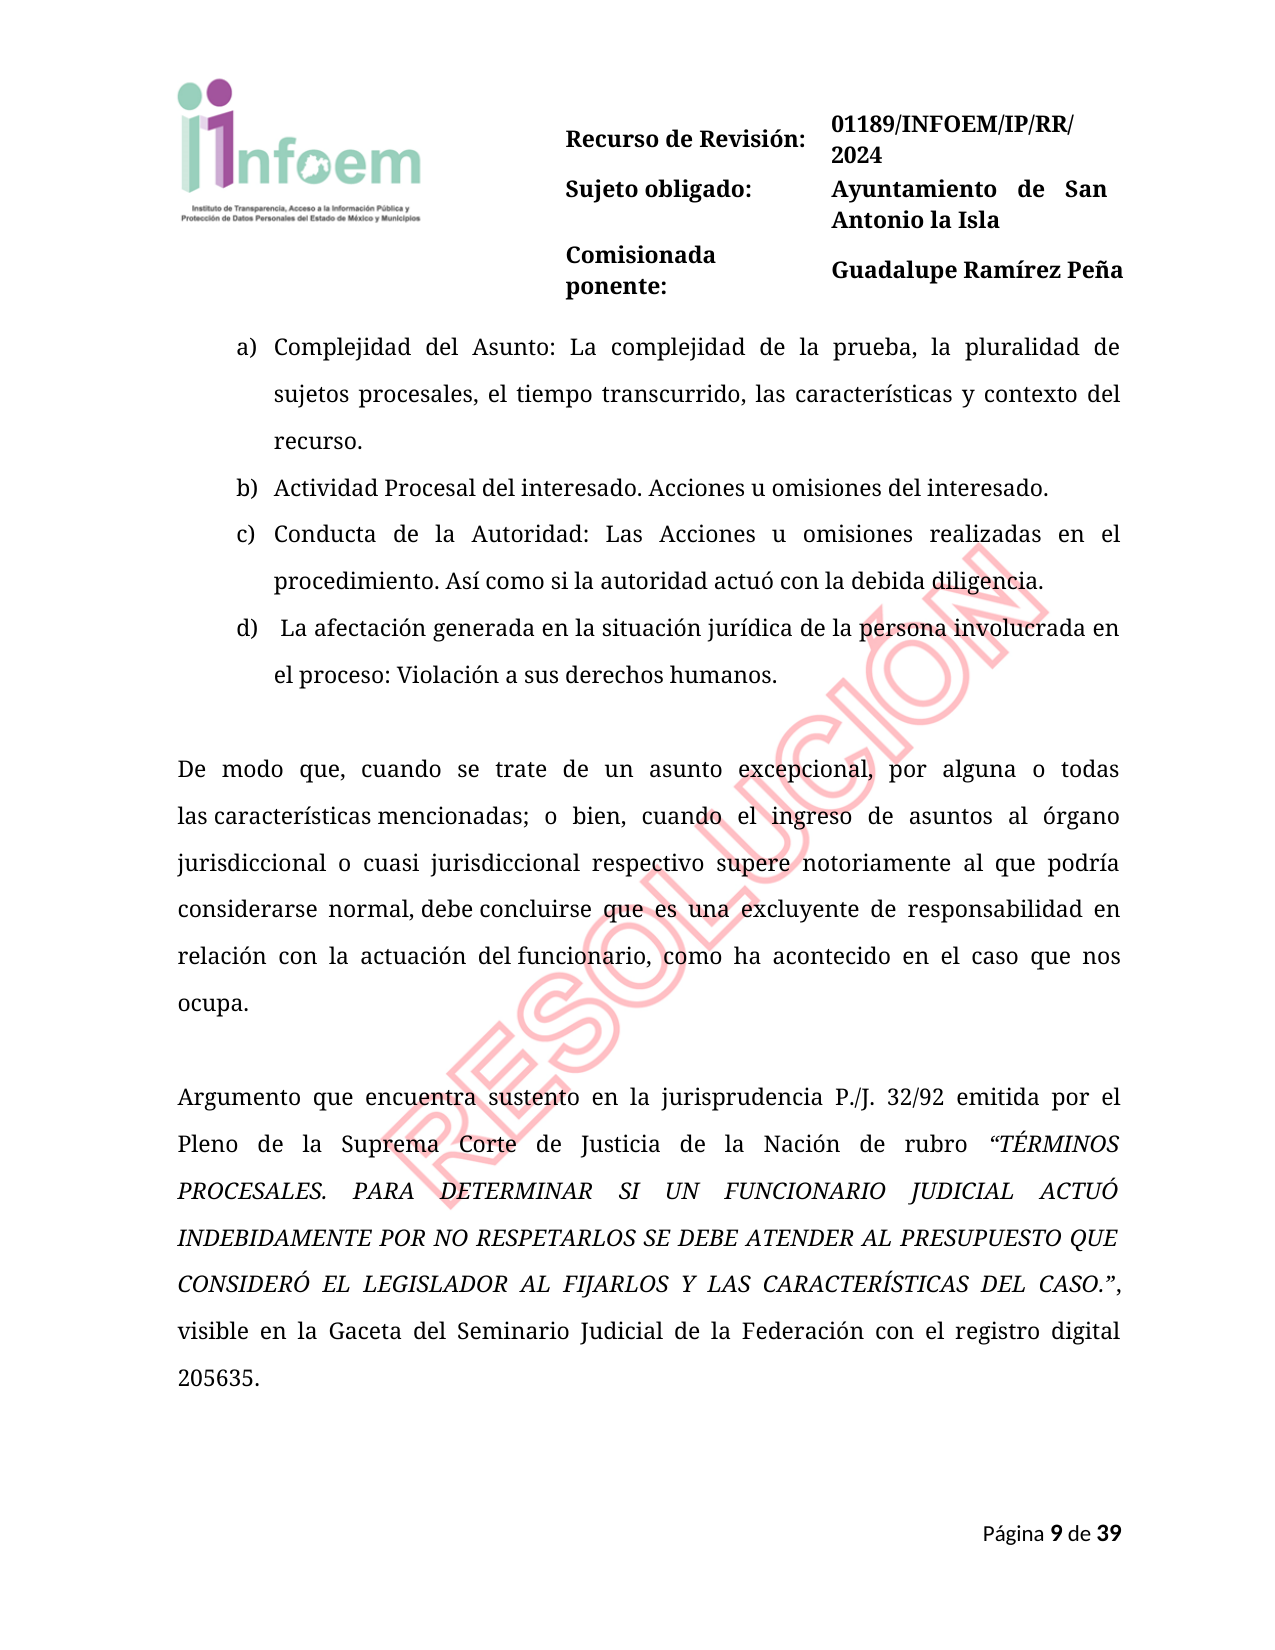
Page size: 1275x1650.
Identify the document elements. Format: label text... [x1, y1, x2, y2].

list Complejidad del Asunto: La complejidad de la prueba, la pluralidad de sujetos procesales, el tiempo transcurrido, las características y contexto del recurso. [236, 331, 1121, 456]
list La afectación generada en la situación jurídica de la persona involucrada en el proceso: Violación a sus derechos humanos. [236, 612, 1121, 690]
text De modo que, cuando se trate de un asunto excepcional, por alguna o todas las características mencionadas; o bien, cuando el ingreso de asuntos al órgano jurisdiccional o cuasi jurisdiccional respectivo supere notoriamente al que podría considerarse normal, debe concluirse que es una excluyente de responsabilidad en relación con la actuación del funcionario, como ha acontecido en el caso que nos ocupa. [177, 753, 1121, 1018]
text Argumento que encuentra sustento en la jurisprudencia P./J. 32/92 emitida por el Pleno de la Suprema Corte de Justicia de la Nación de rubro “TÉRMINOS PROCESALES. PARA DETERMINAR SI UN FUNCIONARIO JUDICIAL ACTUÓ INDEBIDAMENTE POR NO RESPETARLOS SE DEBE ATENDER AL PRESUPUESTO QUE CONSIDERÓ EL LEGISLADOR AL FIJARLOS Y LAS CARACTERÍSTICAS DEL CASO.”, visible en la Gaceta del Seminario Judicial de la Federación con el registro digital 205635. [177, 1081, 1121, 1393]
picture [57, 18, 1275, 1650]
list Actividad Procesal del interesado. Acciones u omisiones del interesado. [236, 472, 1121, 503]
list Conducta de la Autoridad: Las Acciones u omisiones realizadas en el procedimiento. Así como si la autoridad actuó con la debida diligencia. [236, 518, 1121, 597]
